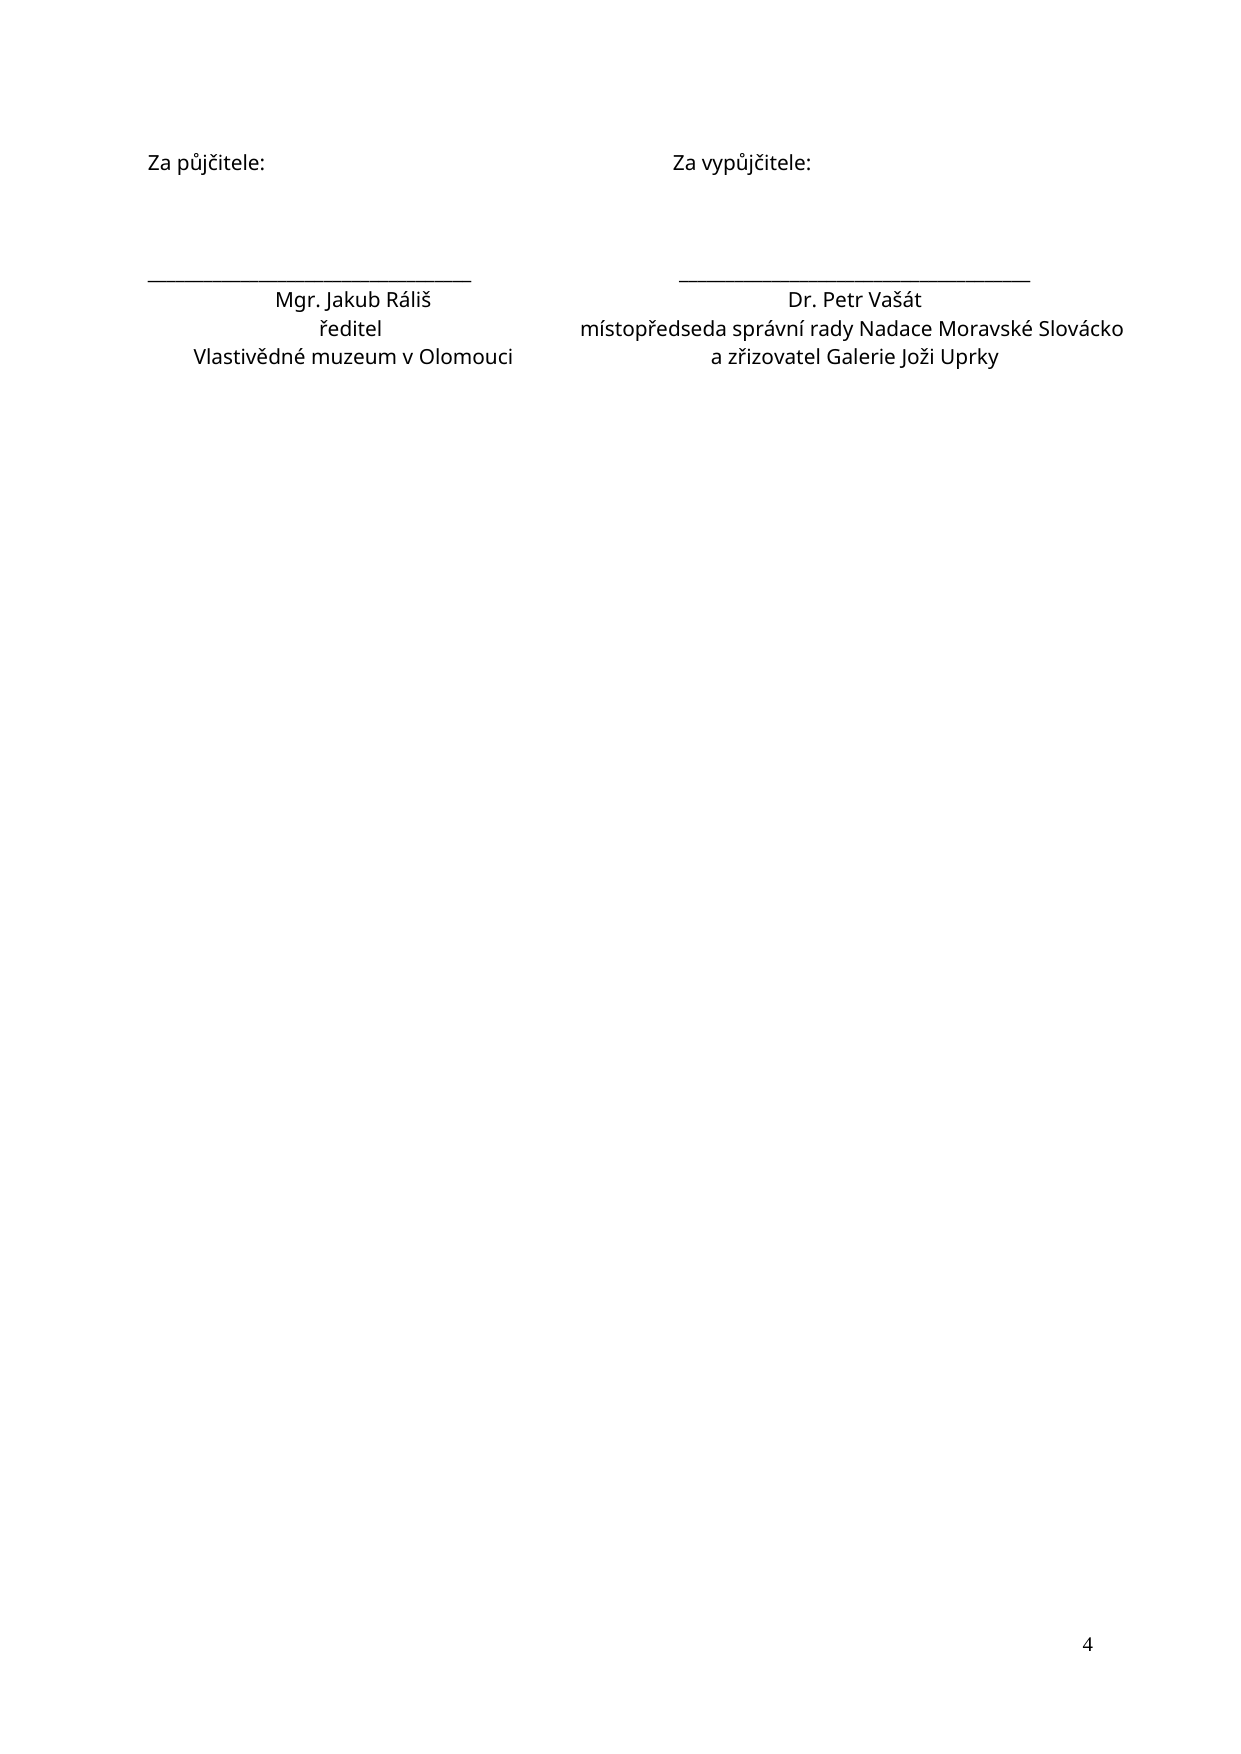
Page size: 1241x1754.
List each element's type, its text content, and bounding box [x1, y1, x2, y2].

text Za půjčitele: Za vypůjčitele: [148, 148, 1093, 176]
text Mgr. Jakub Ráliš Dr. Petr Vašát [148, 285, 1093, 314]
text Vlastivědné muzeum v Olomouci a zřizovatel Galerie Joži Uprky [148, 342, 1093, 371]
text ___________________________________ ______________________________________ [148, 257, 1093, 285]
text ředitel místopředseda správní rady Nadace Moravské Slovácko [148, 314, 1093, 342]
